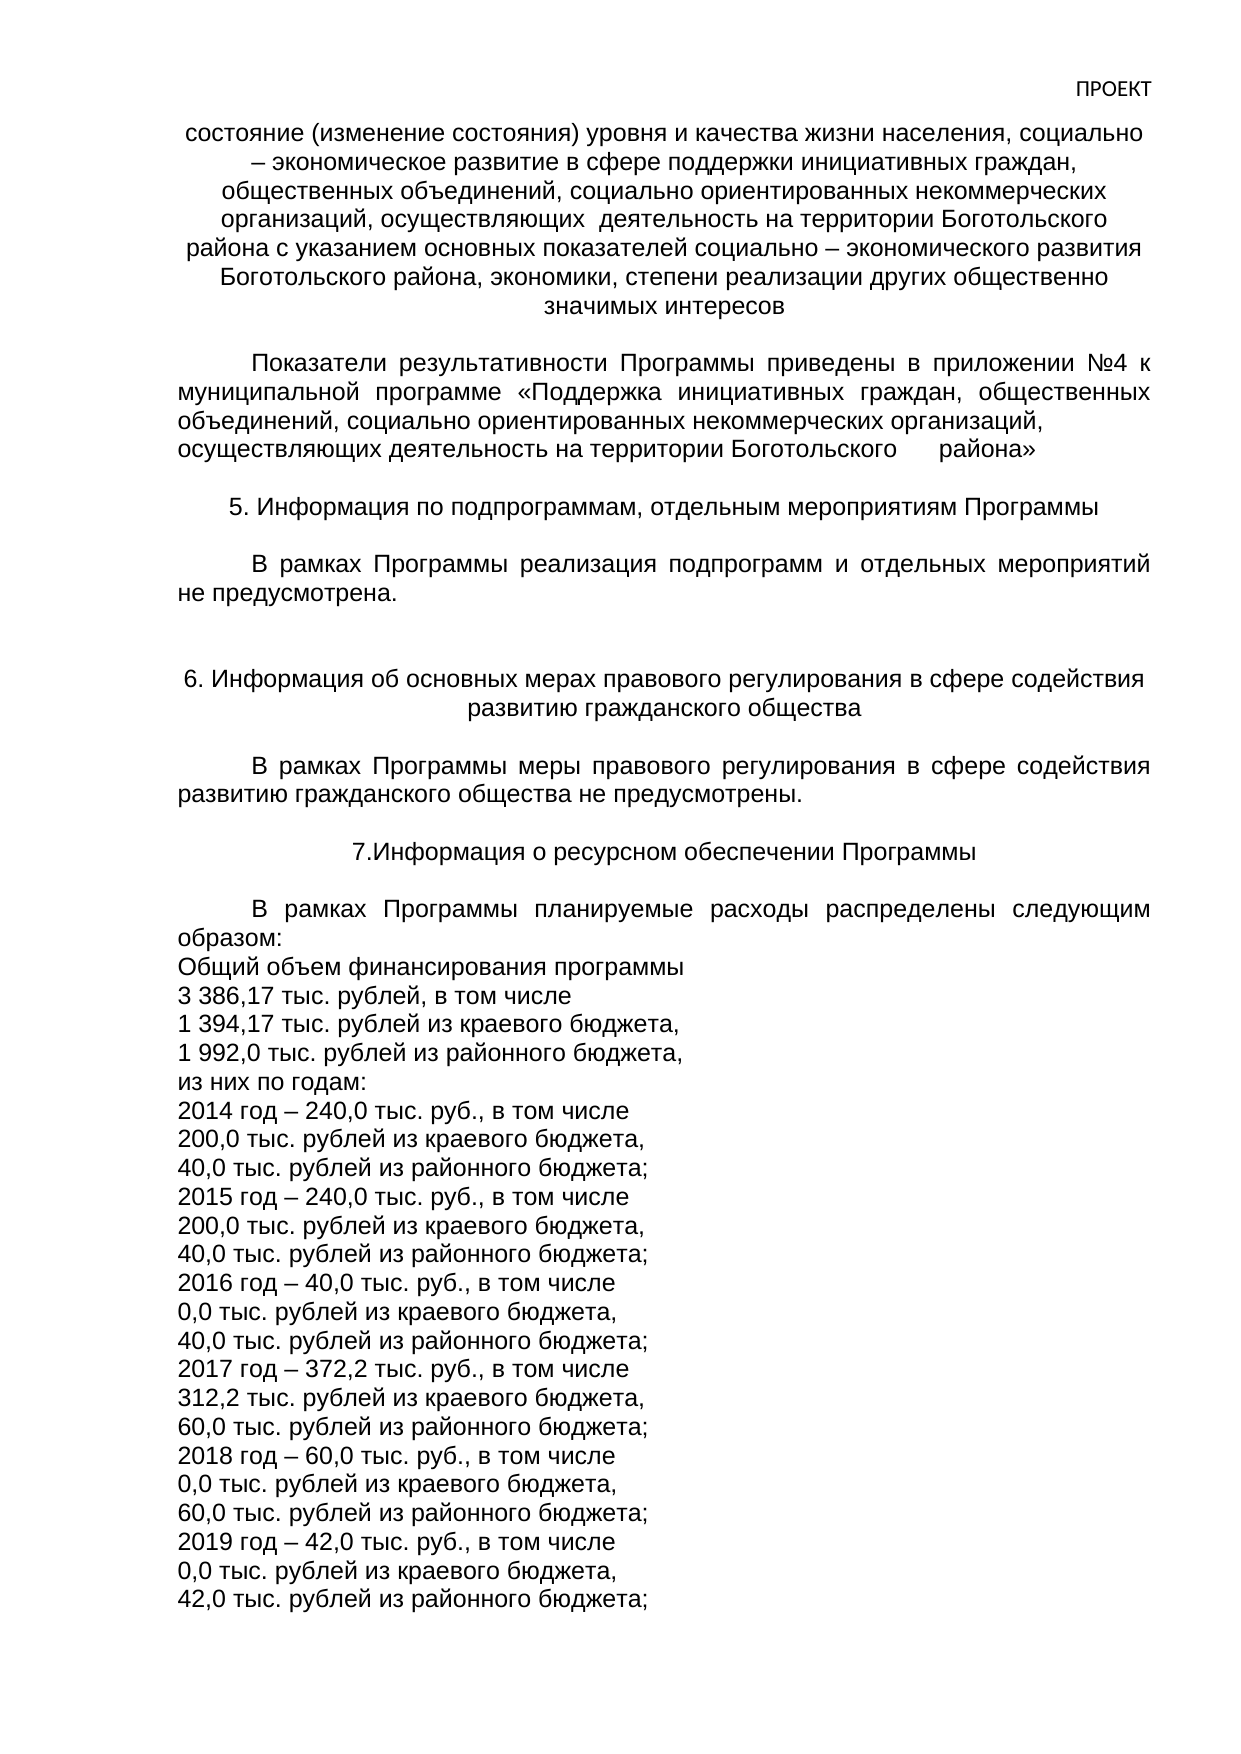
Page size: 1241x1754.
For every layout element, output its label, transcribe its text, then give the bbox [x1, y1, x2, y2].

text 0,0 тыс. рублей из краевого бюджета, [177, 1556, 1152, 1584]
text 60,0 тыс. рублей из районного бюджета; [177, 1412, 1152, 1441]
text В рамках Программы меры правового регулирования в сфере содействия развитию гражданского общества не предусмотрены. [177, 751, 1152, 808]
text 312,2 тыс. рублей из краевого бюджета, [177, 1383, 1152, 1412]
text В рамках Программы планируемые расходы распределены следующим образом: [177, 894, 1152, 952]
text 1 394,17 тыс. рублей из краевого бюджета, [177, 1009, 1152, 1038]
text 60,0 тыс. рублей из районного бюджета; [177, 1498, 1152, 1527]
text 2019 год – 42,0 тыс. руб., в том числе [177, 1527, 1152, 1556]
text 40,0 тыс. рублей из районного бюджета; [177, 1239, 1152, 1268]
text Показатели результативности Программы приведены в приложении №4 к муниципальной программе «Поддержка инициативных граждан, общественных объединений, социально ориентированных некоммерческих организаций, [177, 348, 1152, 434]
text 2018 год – 60,0 тыс. руб., в том числе [177, 1441, 1152, 1469]
text 2016 год – 40,0 тыс. руб., в том числе [177, 1268, 1152, 1297]
text 1 992,0 тыс. рублей из районного бюджета, [177, 1038, 1152, 1067]
text 2015 год – 240,0 тыс. руб., в том числе [177, 1182, 1152, 1211]
text Общий объем финансирования программы [177, 952, 1152, 981]
text 6. Информация об основных мерах правового регулирования в сфере содействия развитию гражданского общества [177, 664, 1152, 722]
text 3 386,17 тыс. рублей, в том числе [177, 981, 1152, 1009]
text 40,0 тыс. рублей из районного бюджета; [177, 1326, 1152, 1354]
text 2014 год – 240,0 тыс. руб., в том числе [177, 1096, 1152, 1124]
text 0,0 тыс. рублей из краевого бюджета, [177, 1469, 1152, 1498]
text 42,0 тыс. рублей из районного бюджета; [177, 1584, 1152, 1613]
text 40,0 тыс. рублей из районного бюджета; [177, 1153, 1152, 1182]
text 0,0 тыс. рублей из краевого бюджета, [177, 1297, 1152, 1326]
text 2017 год – 372,2 тыс. руб., в том числе [177, 1354, 1152, 1383]
text из них по годам: [177, 1067, 1152, 1096]
text 5. Информация по подпрограммам, отдельным мероприятиям Программы [177, 492, 1152, 521]
text 200,0 тыс. рублей из краевого бюджета, [177, 1124, 1152, 1153]
text осуществляющих деятельность на территории Боготольского района» [177, 434, 1152, 463]
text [177, 118, 1152, 319]
text В рамках Программы реализация подпрограмм и отдельных мероприятий не предусмотрена. [177, 549, 1152, 607]
text 200,0 тыс. рублей из краевого бюджета, [177, 1211, 1152, 1239]
text 7.Информация о ресурсном обеспечении Программы [177, 837, 1152, 866]
